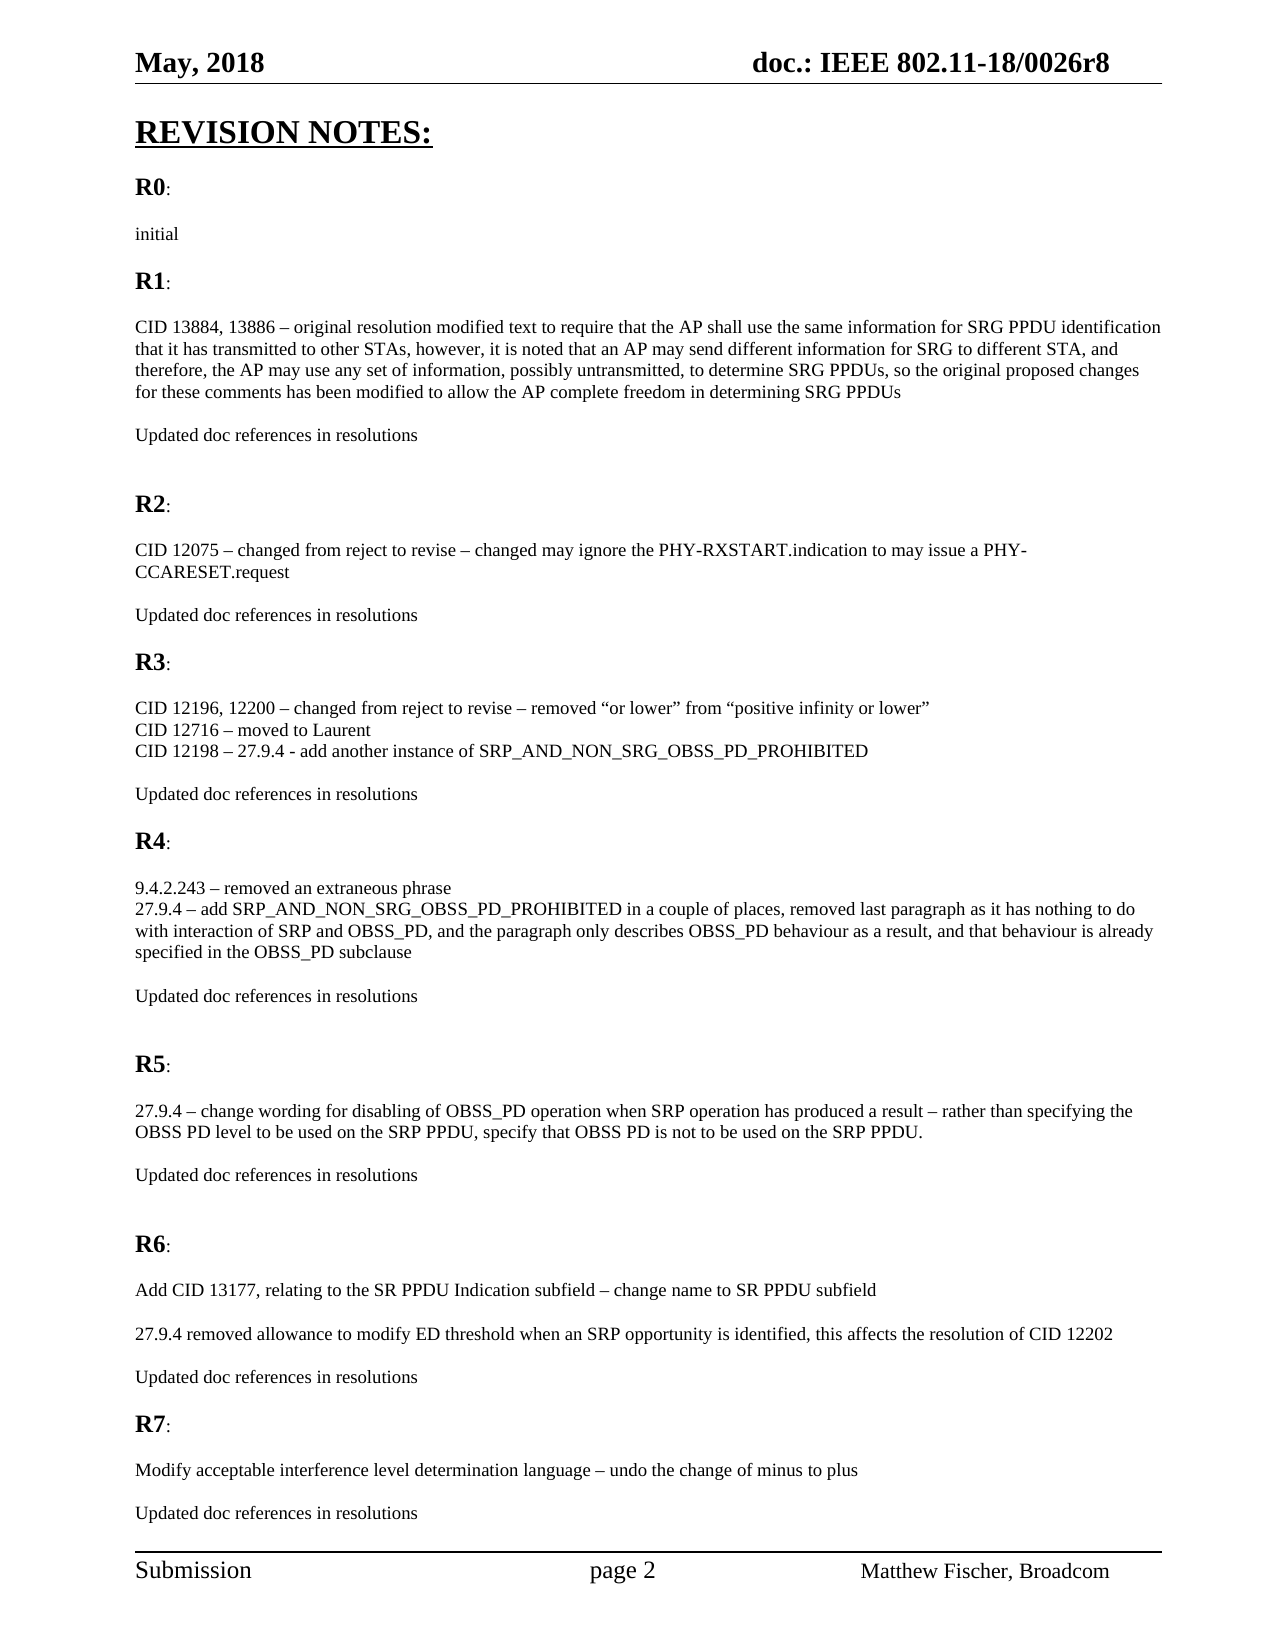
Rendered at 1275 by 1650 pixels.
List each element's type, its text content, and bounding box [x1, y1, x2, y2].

text CID 13884, 13886 – original resolution modified text to require that the AP shall use the same information for SRG PPDU identification that it has transmitted to other STAs, however, it is noted that an AP may send different information for SRG to different STA, and therefore, the AP may use any set of information, possibly untransmitted, to determine SRG PPDUs, so the original proposed changes for these comments has been modified to allow the AP complete freedom in determining SRG PPDUs [135, 316, 1162, 402]
text Updated doc references in resolutions [135, 783, 1162, 805]
text R1: [135, 266, 1162, 294]
text R2: [135, 489, 1162, 517]
text Add CID 13177, relating to the SR PPDU Indication subfield – change name to SR PPDU subfield [135, 1279, 1162, 1301]
text R5: [135, 1049, 1162, 1078]
text Updated doc references in resolutions [135, 1366, 1162, 1387]
text CID 12716 – moved to Laurent [135, 719, 1162, 740]
text initial [135, 223, 1162, 244]
text CID 12075 – changed from reject to revise – changed may ignore the PHY-RXSTART.indication to may issue a PHY-CCARESET.request [135, 539, 1162, 582]
text 9.4.2.243 – removed an extraneous phrase [135, 877, 1162, 898]
text 27.9.4 – add SRP_AND_NON_SRG_OBSS_PD_PROHIBITED in a couple of places, removed last paragraph as it has nothing to do with interaction of SRP and OBSS_PD, and the paragraph only describes OBSS_PD behaviour as a result, and that behaviour is already specified in the OBSS_PD subclause [135, 898, 1162, 963]
text CID 12198 – 27.9.4 - add another instance of SRP_AND_NON_SRG_OBSS_PD_PROHIBITED [135, 740, 1162, 762]
text Updated doc references in resolutions [135, 1502, 1162, 1524]
text R4: [135, 826, 1162, 855]
text R0: [135, 172, 1162, 201]
text Updated doc references in resolutions [135, 424, 1162, 446]
text R6: [135, 1229, 1162, 1258]
text Updated doc references in resolutions [135, 1164, 1162, 1186]
text Modify acceptable interference level determination language – undo the change of minus to plus [135, 1459, 1162, 1481]
text CID 12196, 12200 – changed from reject to revise – removed “or lower” from “positive infinity or lower” [135, 697, 1162, 719]
text Updated doc references in resolutions [135, 604, 1162, 625]
text 27.9.4 – change wording for disabling of OBSS_PD operation when SRP operation has produced a result – rather than specifying the OBSS PD level to be used on the SRP PPDU, specify that OBSS PD is not to be used on the SRP PPDU. [135, 1099, 1162, 1143]
text Updated doc references in resolutions [135, 984, 1162, 1006]
text REVISION NOTES: [135, 112, 1162, 151]
text 27.9.4 removed allowance to modify ED threshold when an SRP opportunity is identified, this affects the resolution of CID 12202 [135, 1322, 1162, 1344]
text R3: [135, 647, 1162, 676]
text R7: [135, 1409, 1162, 1437]
